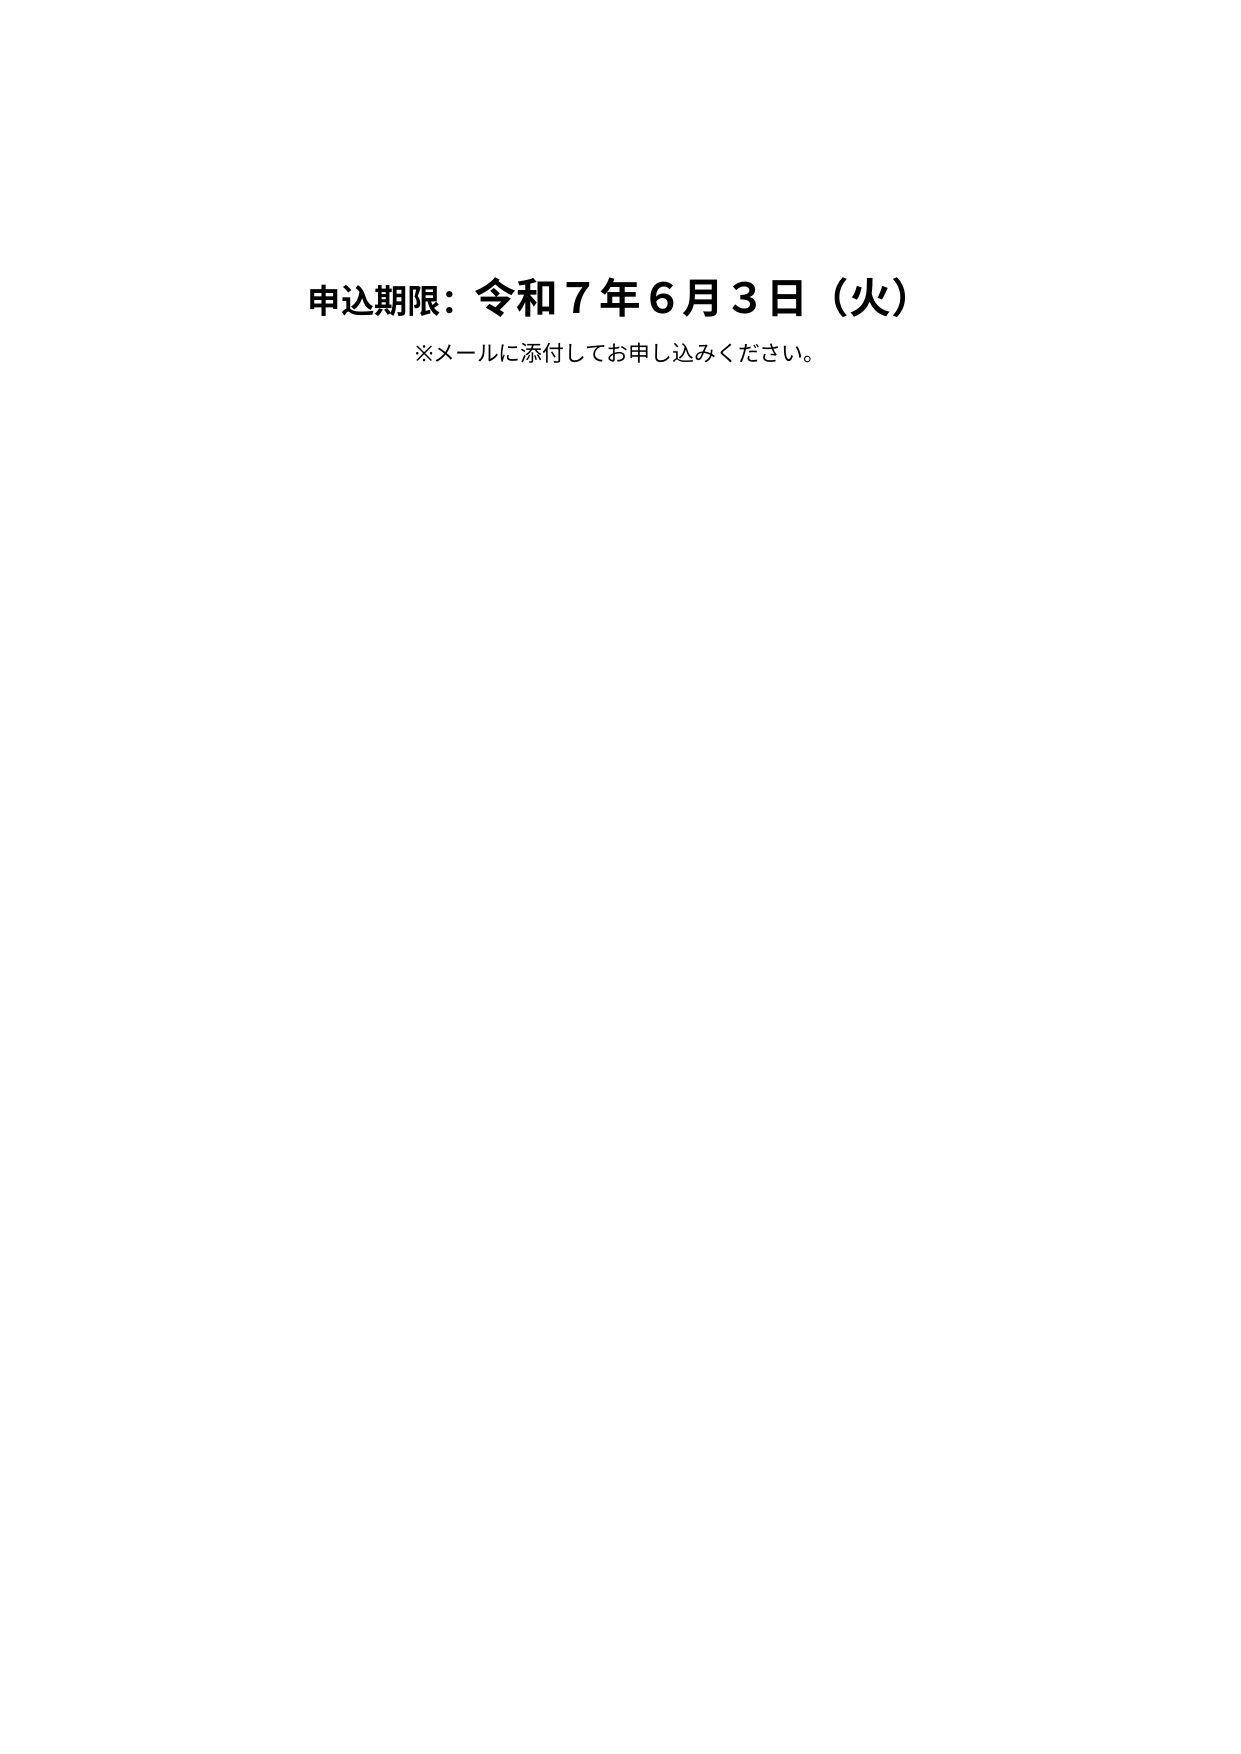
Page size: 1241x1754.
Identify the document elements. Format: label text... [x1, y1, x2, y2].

text ※メールに添付してお申し込みください。 [177, 333, 1063, 371]
text 申込期限：令和７年６月３日（火） [177, 258, 1063, 333]
